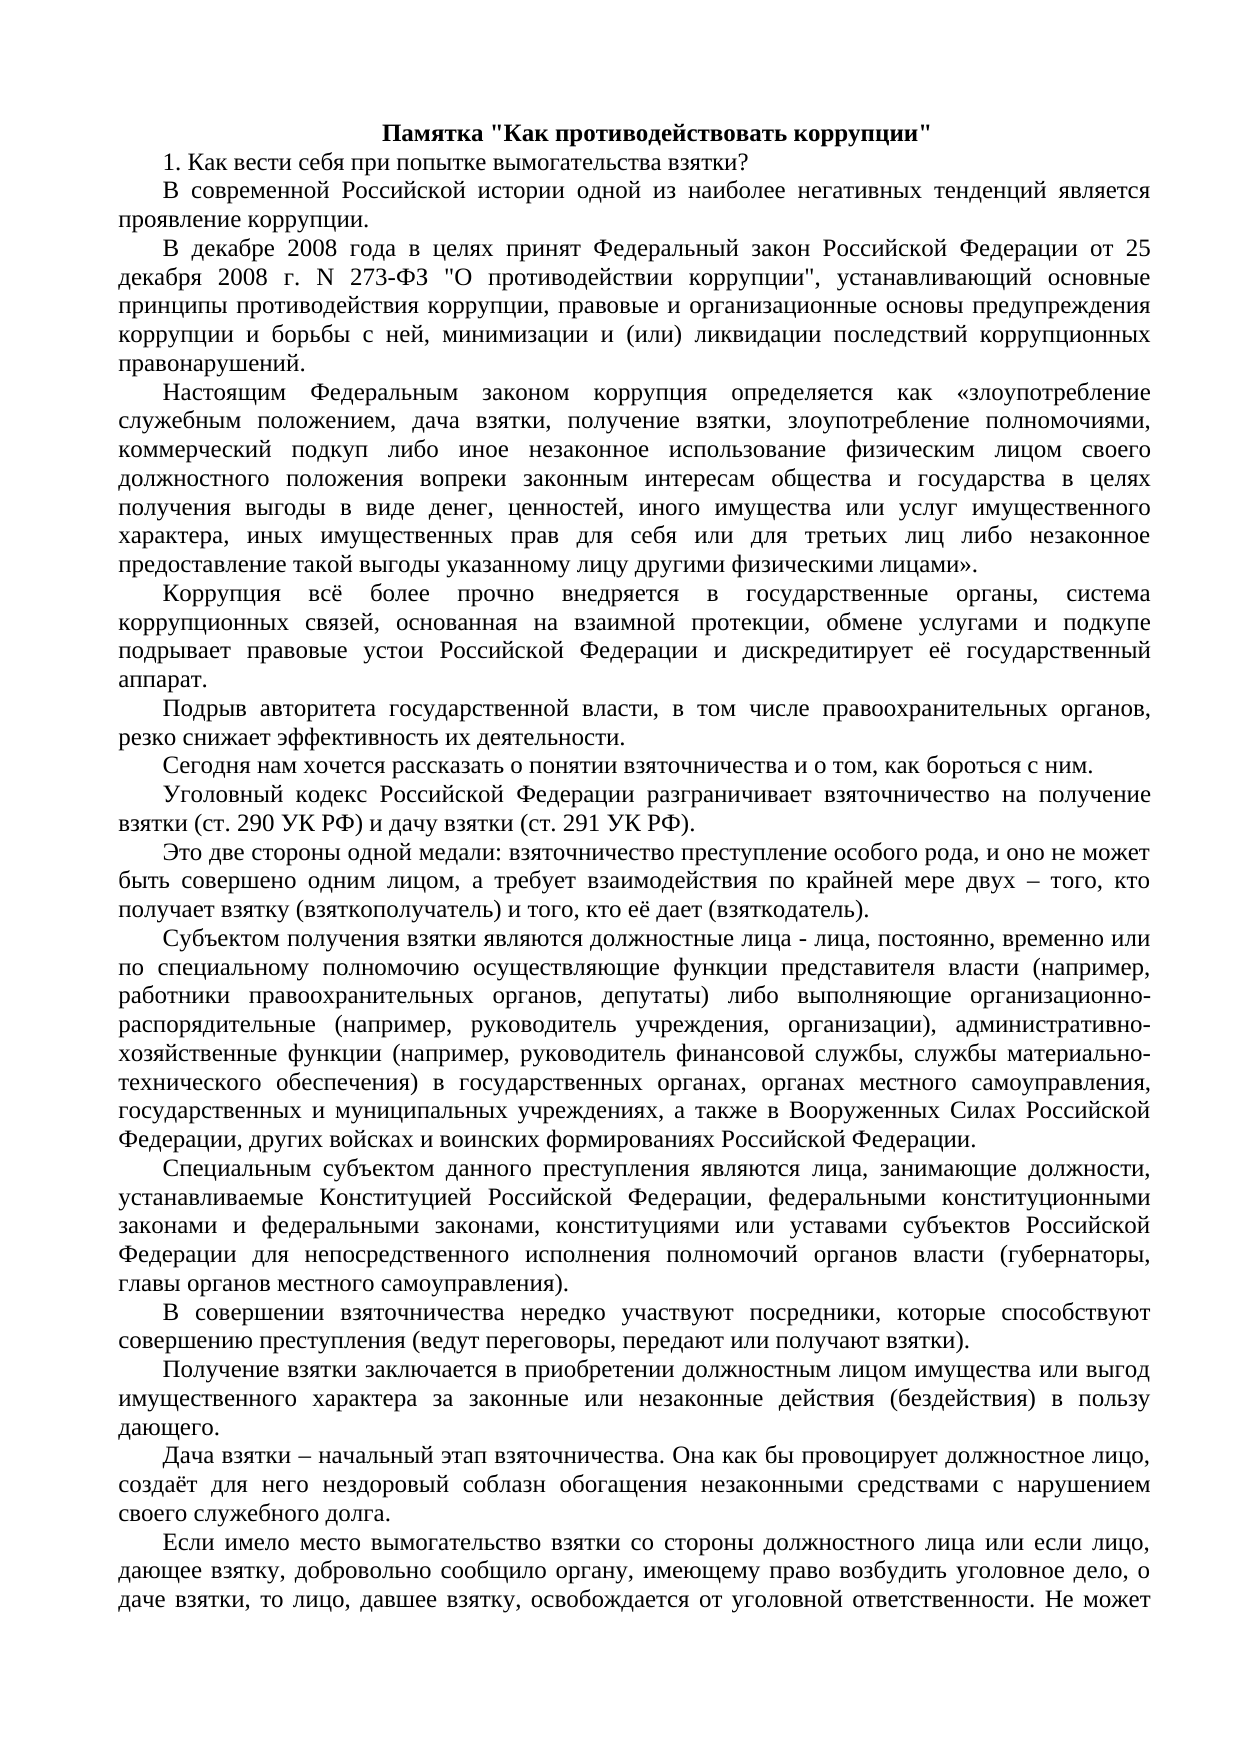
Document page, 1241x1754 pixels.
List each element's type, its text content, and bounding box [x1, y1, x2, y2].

text В декабре 2008 года в целях принят Федеральный закон Российской Федерации от 25 декабря 2008 г. N 273-ФЗ "О противодействии коррупции", устанавливающий основные принципы противодействия коррупции, правовые и организационные основы предупреждения коррупции и борьбы с ней, минимизации и (или) ликвидации последствий коррупционных правонарушений. [118, 233, 1152, 377]
text Специальным субъектом данного преступления являются лица, занимающие должности, устанавливаемые Конституцией Российской Федерации, федеральными конституционными законами и федеральными законами, конституциями или уставами субъектов Российской Федерации для непосредственного исполнения полномочий органов власти (губернаторы, главы органов местного самоуправления). [118, 1153, 1152, 1297]
text Подрыв авторитета государственной власти, в том числе правоохранительных органов, резко снижает эффективность их деятельности. [118, 693, 1152, 751]
text Это две стороны одной медали: взяточничество преступление особого рода, и оно не может быть совершено одним лицом, а требует взаимодействия по крайней мере двух – того, кто получает взятку (взяткополучатель) и того, кто её дает (взяткодатель). [118, 837, 1152, 923]
text Субъектом получения взятки являются должностные лица - лица, постоянно, временно или по специальному полномочию осуществляющие функции представителя власти (например, работники правоохранительных органов, депутаты) либо выполняющие организационно-распорядительные (например, руководитель учреждения, организации), административно-хозяйственные функции (например, руководитель финансовой службы, службы материально-технического обеспечения) в государственных органах, органах местного самоуправления, государственных и муниципальных учреждениях, а также в Вооруженных Силах Российской Федерации, других войсках и воинских формированиях Российской Федерации. [118, 923, 1152, 1153]
text Сегодня нам хочется рассказать о понятии взяточничества и о том, как бороться с ним. [118, 751, 1152, 779]
text Уголовный кодекс Российской Федерации разграничивает взяточничество на получение взятки (ст. 290 УК РФ) и дачу взятки (ст. 291 УК РФ). [118, 779, 1152, 837]
text В современной Российской истории одной из наиболее негативных тенденций является проявление коррупции. [118, 176, 1152, 233]
text Настоящим Федеральным законом коррупция определяется как «злоупотребление служебным положением, дача взятки, получение взятки, злоупотребление полномочиями, коммерческий подкуп либо иное незаконное использование физическим лицом своего должностного положения вопреки законным интересам общества и государства в целях получения выгоды в виде денег, ценностей, иного имущества или услуг имущественного характера, иных имущественных прав для себя или для третьих лиц либо незаконное предоставление такой выгоды указанному лицу другими физическими лицами». [118, 377, 1152, 578]
text Получение взятки заключается в приобретении должностным лицом имущества или выгод имущественного характера за законные или незаконные действия (бездействия) в пользу дающего. [118, 1354, 1152, 1441]
text В совершении взяточничества нередко участвуют посредники, которые способствуют совершению преступления (ведут переговоры, передают или получают взятки). [118, 1297, 1152, 1354]
text Памятка "Как противодействовать коррупции" [118, 118, 1152, 147]
text 1. Как вести себя при попытке вымогательства взятки? [118, 147, 1152, 176]
text Коррупция всё более прочно внедряется в государственные органы, система коррупционных связей, основанная на взаимной протекции, обмене услугами и подкупе подрывает правовые устои Российской Федерации и дискредитирует её государственный аппарат. [118, 578, 1152, 693]
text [118, 1527, 1152, 1613]
text Дача взятки – начальный этап взяточничества. Она как бы провоцирует должностное лицо, создаёт для него нездоровый соблазн обогащения незаконными средствами с нарушением своего служебного долга. [118, 1441, 1152, 1527]
